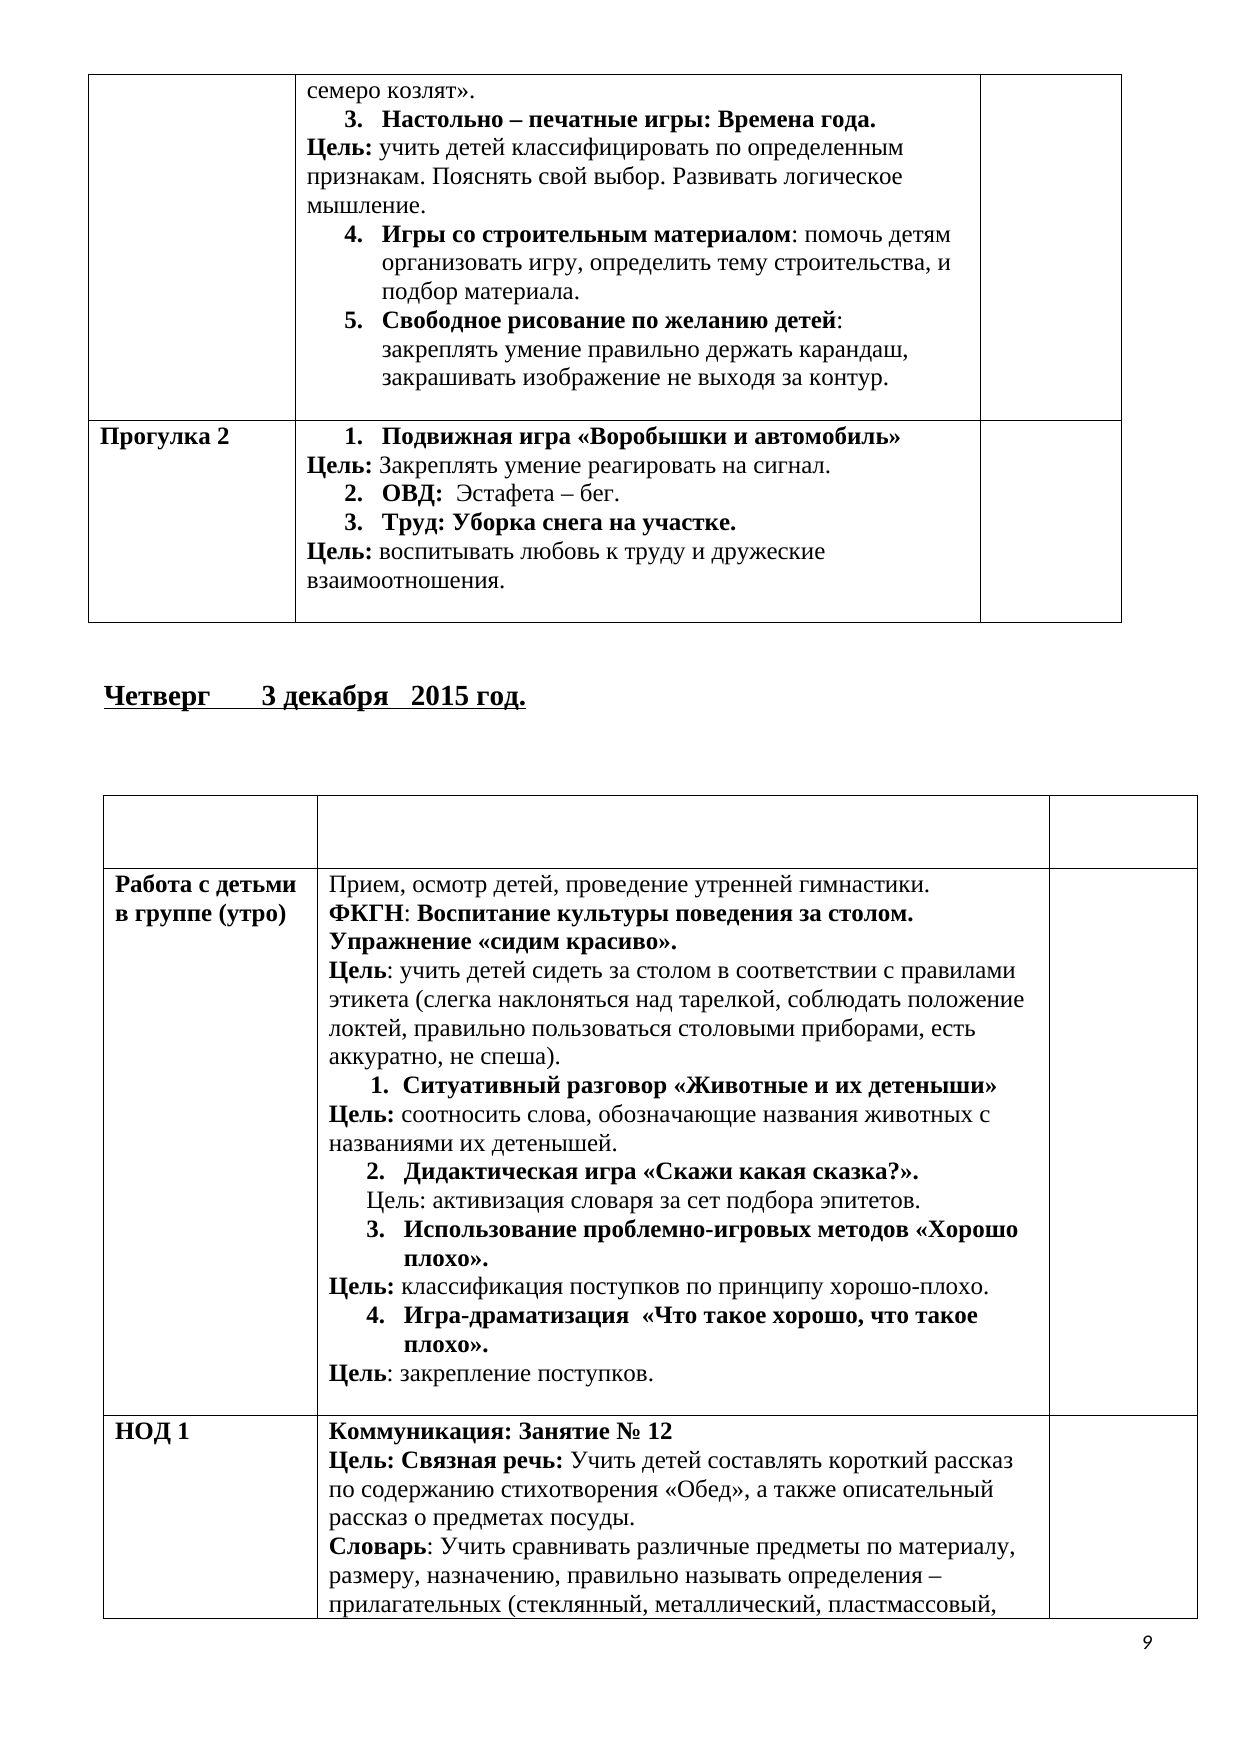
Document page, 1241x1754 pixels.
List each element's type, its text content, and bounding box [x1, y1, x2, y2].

table_cell Работа с детьми в группе (утро) [104, 869, 317, 1415]
table_cell [1050, 869, 1197, 1415]
table_cell Прогулка 2 [89, 421, 295, 622]
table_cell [89, 75, 295, 420]
table_cell [981, 421, 1121, 622]
table_header [104, 796, 317, 868]
text Четверг 3 декабря 2015 год. [103, 678, 1152, 712]
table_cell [296, 75, 980, 420]
table_cell Подвижная игра «Воробышки и автомобиль» Цель: Закреплять умение реагировать на сигнал. ОВД: Эстафета – бег. Труд: Уборка снега на участке. Цель: воспитывать любовь к труду и дружеские взаимоотношения. [296, 421, 980, 622]
table_header [318, 796, 1049, 868]
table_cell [318, 1416, 1049, 1617]
table_cell Прием, осмотр детей, проведение утренней гимнастики. ФКГН: Воспитание культуры поведения за столом. Упражнение «сидим красиво». Цель: учить детей сидеть за столом в соответствии с правилами этикета (слегка наклоняться над тарелкой, соблюдать положение локтей, правильно пользоваться столовыми приборами, есть аккуратно, не спеша). Ситуативный разговор «Животные и их детеныши» Цель: соотносить слова, обозначающие названия животных с названиями их детенышей. Дидактическая игра «Скажи какая сказка?». Цель: активизация словаря за сет подбора эпитетов. Использование проблемно-игровых методов «Хорошо плохо». Цель: классификация поступков по принципу хорошо-плохо. Игра-драматизация «Что такое хорошо, что такое плохо». Цель: закрепление поступков. [318, 869, 1049, 1415]
table_cell НОД 1 НОД 2 НОД 3 [104, 1416, 317, 1617]
table_cell [981, 75, 1121, 420]
table_header [1050, 796, 1197, 868]
table_cell [1050, 1416, 1197, 1617]
